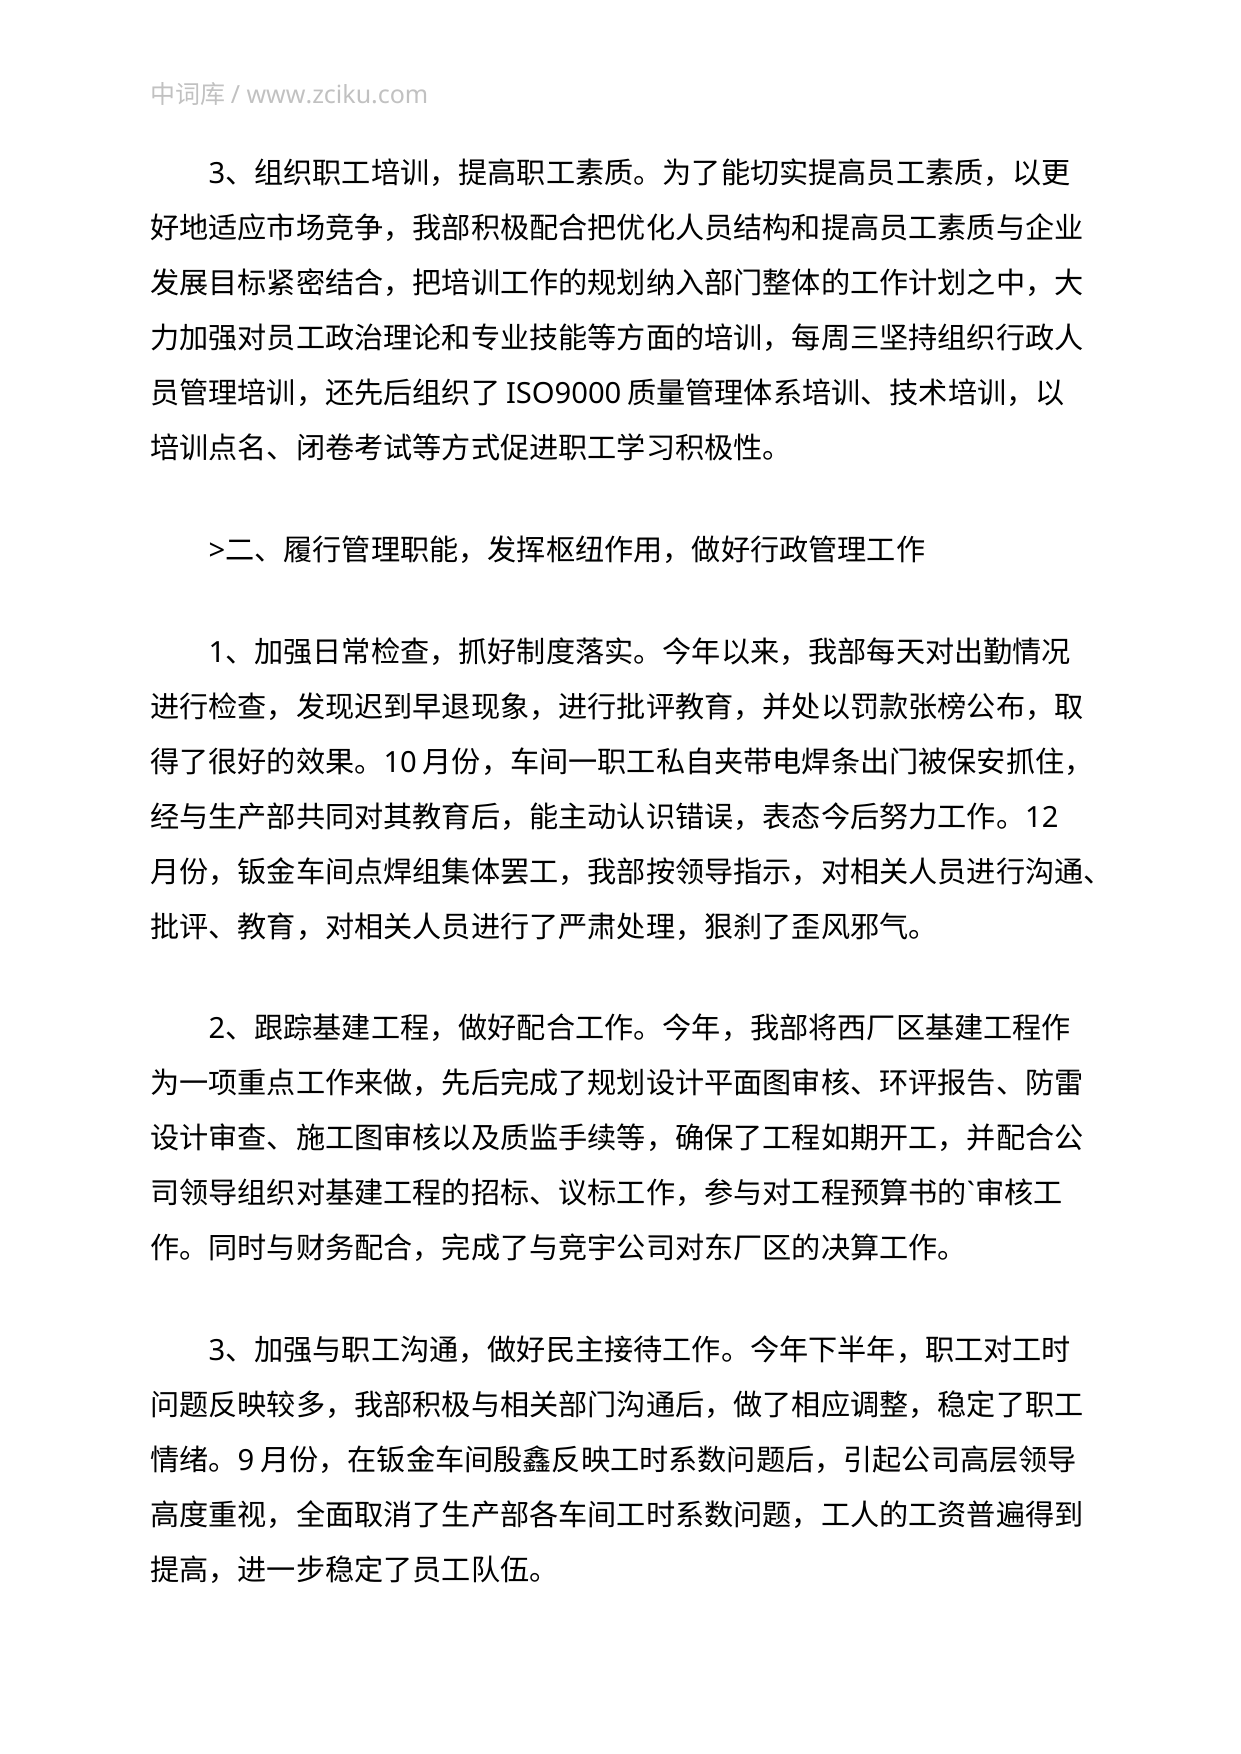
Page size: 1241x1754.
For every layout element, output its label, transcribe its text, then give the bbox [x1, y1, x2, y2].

text 2、跟踪基建工程，做好配合工作。今年，我部将西厂区基建工程作为一项重点工作来做，先后完成了规划设计平面图审核、环评报告、防雷设计审查、施工图审核以及质监手续等，确保了工程如期开工，并配合公司领导组织对基建工程的招标、议标工作，参与对工程预算书的`审核工作。同时与财务配合，完成了与竞宇公司对东厂区的决算工作。 [150, 1005, 1090, 1267]
text >二、履行管理职能，发挥枢纽作用，做好行政管理工作 [150, 526, 1090, 569]
text 3、加强与职工沟通，做好民主接待工作。今年下半年，职工对工时问题反映较多，我部积极与相关部门沟通后，做了相应调整，稳定了职工情绪。9月份，在钣金车间殷鑫反映工时系数问题后，引起公司高层领导高度重视，全面取消了生产部各车间工时系数问题，工人的工资普遍得到提高，进一步稳定了员工队伍。 [150, 1327, 1090, 1589]
text 1、加强日常检查，抓好制度落实。今年以来，我部每天对出勤情况进行检查，发现迟到早退现象，进行批评教育，并处以罚款张榜公布，取得了很好的效果。10月份，车间一职工私自夹带电焊条出门被保安抓住，经与生产部共同对其教育后，能主动认识错误，表态今后努力工作。12月份，钣金车间点焊组集体罢工，我部按领导指示，对相关人员进行沟通、批评、教育，对相关人员进行了严肃处理，狠刹了歪风邪气。 [150, 628, 1090, 946]
text 3、组织职工培训，提高职工素质。为了能切实提高员工素质，以更好地适应市场竞争，我部积极配合把优化人员结构和提高员工素质与企业发展目标紧密结合，把培训工作的规划纳入部门整体的工作计划之中，大力加强对员工政治理论和专业技能等方面的培训，每周三坚持组织行政人员管理培训，还先后组织了ISO9000质量管理体系培训、技术培训，以培训点名、闭卷考试等方式促进职工学习积极性。 [150, 150, 1090, 467]
